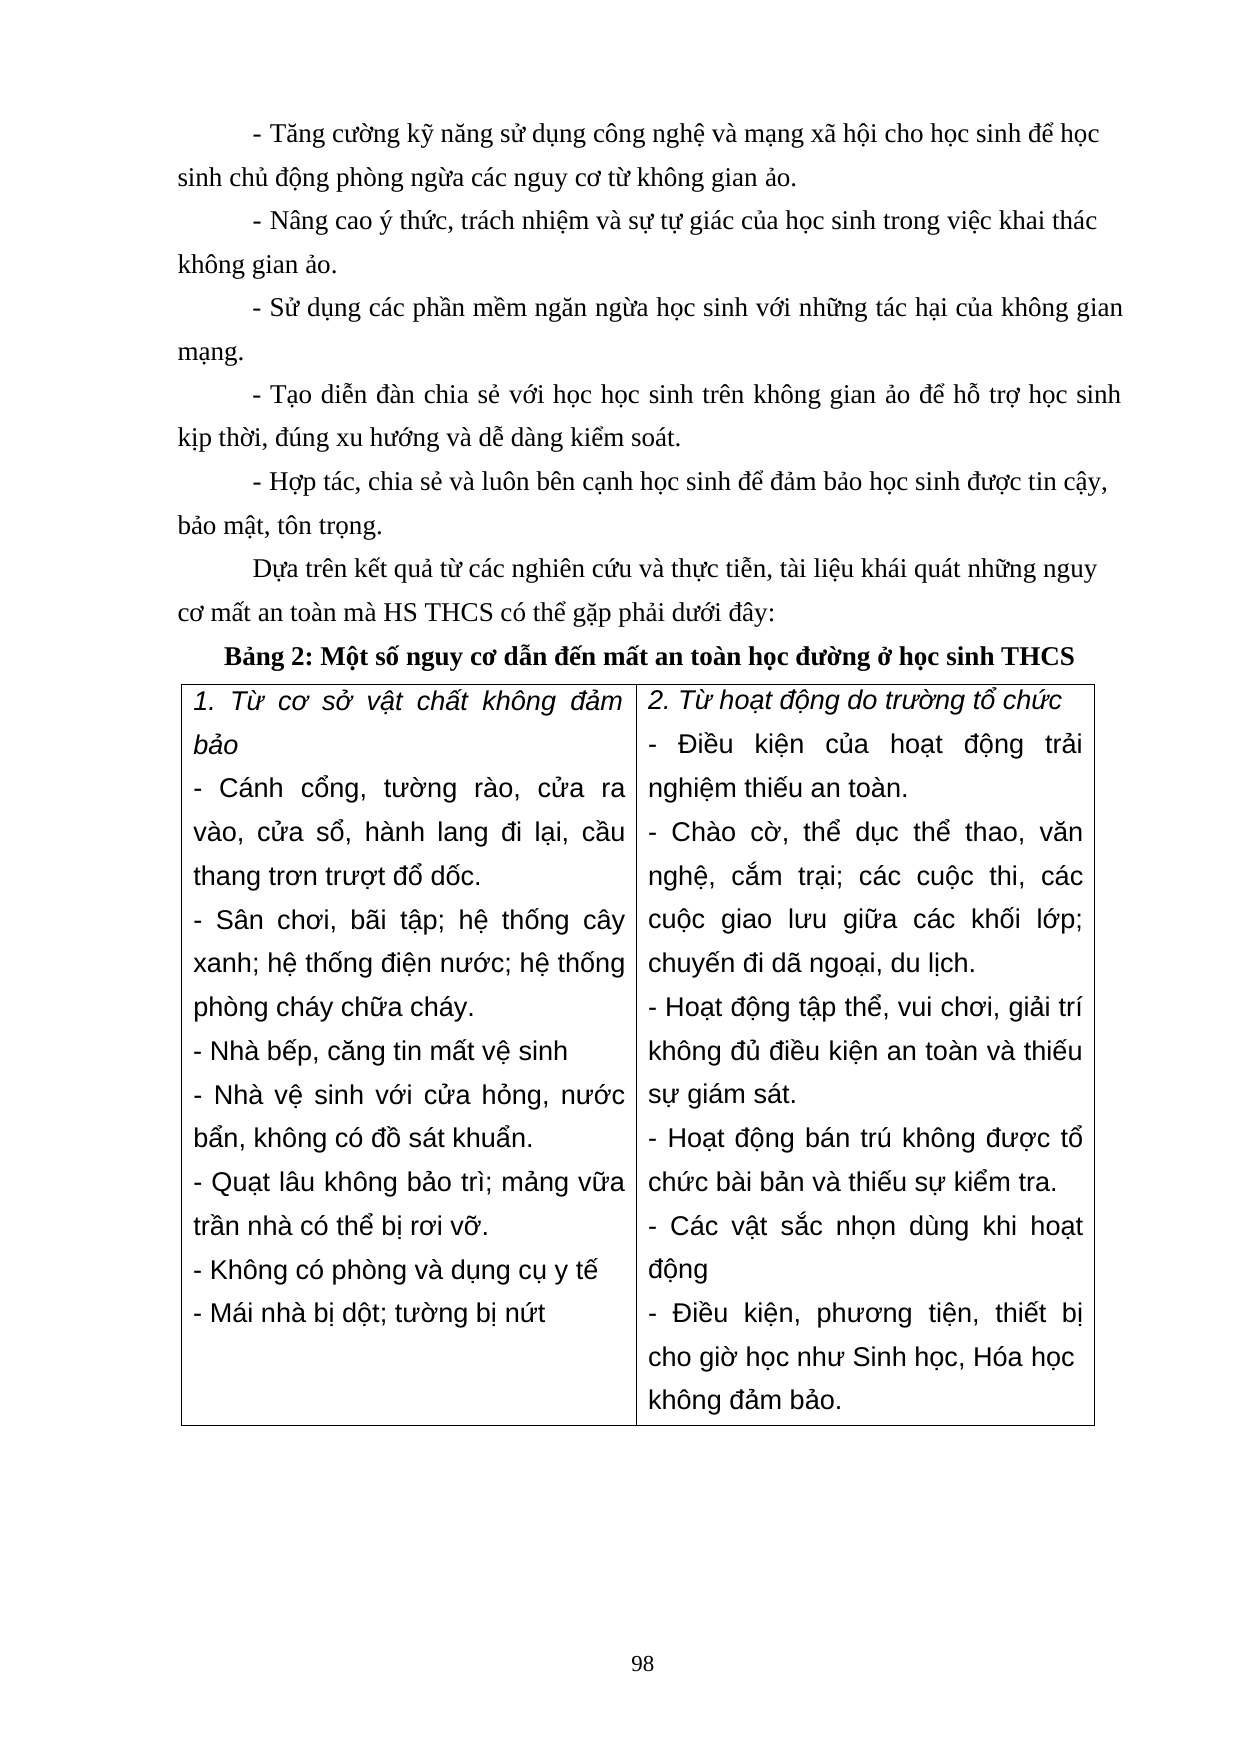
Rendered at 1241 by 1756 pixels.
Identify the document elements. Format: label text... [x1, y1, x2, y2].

text Dựa trên kết quả từ các nghiên cứu và thực tiễn, tài liệu khái quát những nguy cơ mất an toàn mà HS THCS có thể gặp phải dưới đây: [177, 552, 1103, 627]
table_header 1. Từ cơ sở vật chất không đảm bảo Cánh cổng, tường rào, cửa ra vào, cửa sổ, hành lang đi lại, cầu thang trơn trượt đổ dốc. Sân chơi, bãi tập; hệ thống cây xanh; hệ thống điện nước; hệ thống phòng cháy chữa cháy. Nhà bếp, căng tin mất vệ sinh Nhà vệ sinh với cửa hỏng, nước bẩn, không có đồ sát khuẩn. Quạt lâu không bảo trì; mảng vữa trần nhà có thể bị rơi vỡ. Không có phòng và dụng cụ y tế Mái nhà bị dột; tường bị nứt [182, 685, 636, 1425]
list Nâng cao ý thức, trách nhiệm và sự tự giác của học sinh trong việc khai thác không gian ảo. [177, 204, 1122, 279]
subtitle Bảng 2: Một số nguy cơ dẫn đến mất an toàn học đường ở học sinh THCS [224, 640, 1165, 671]
text kịp thời, đúng xu hướng và dễ dàng kiểm soát. [177, 422, 1165, 453]
list Sử dụng các phần mềm ngăn ngừa học sinh với những tác hại của không gian [252, 291, 1165, 322]
list Tăng cường kỹ năng sử dụng công nghệ và mạng xã hội cho học sinh để học sinh chủ động phòng ngừa các nguy cơ từ không gian ảo. [177, 117, 1122, 192]
list Tạo diễn đàn chia sẻ với học học sinh trên không gian ảo để hỗ trợ học sinh [252, 378, 1165, 409]
table_header 2. Từ hoạt động do trường tổ chức Điều kiện của hoạt động trải nghiệm thiếu an toàn. Chào cờ, thể dục thể thao, văn nghệ, cắm trại; các cuộc thi, các cuộc giao lưu giữa các khối lớp; chuyến đi dã ngoại, du lịch. Hoạt động tập thể, vui chơi, giải trí không đủ điều kiện an toàn và thiếu sự giám sát. Hoạt động bán trú không được tổ chức bài bản và thiếu sự kiểm tra. Các vật sắc nhọn dùng khi hoạt động Điều kiện, phương tiện, thiết bị cho giờ học như Sinh học, Hóa học không đảm bảo. [637, 685, 1094, 1425]
text mạng. [177, 334, 1165, 366]
list Hợp tác, chia sẻ và luôn bên cạnh học sinh để đảm bảo học sinh được tin cậy, bảo mật, tôn trọng. [177, 465, 1122, 540]
